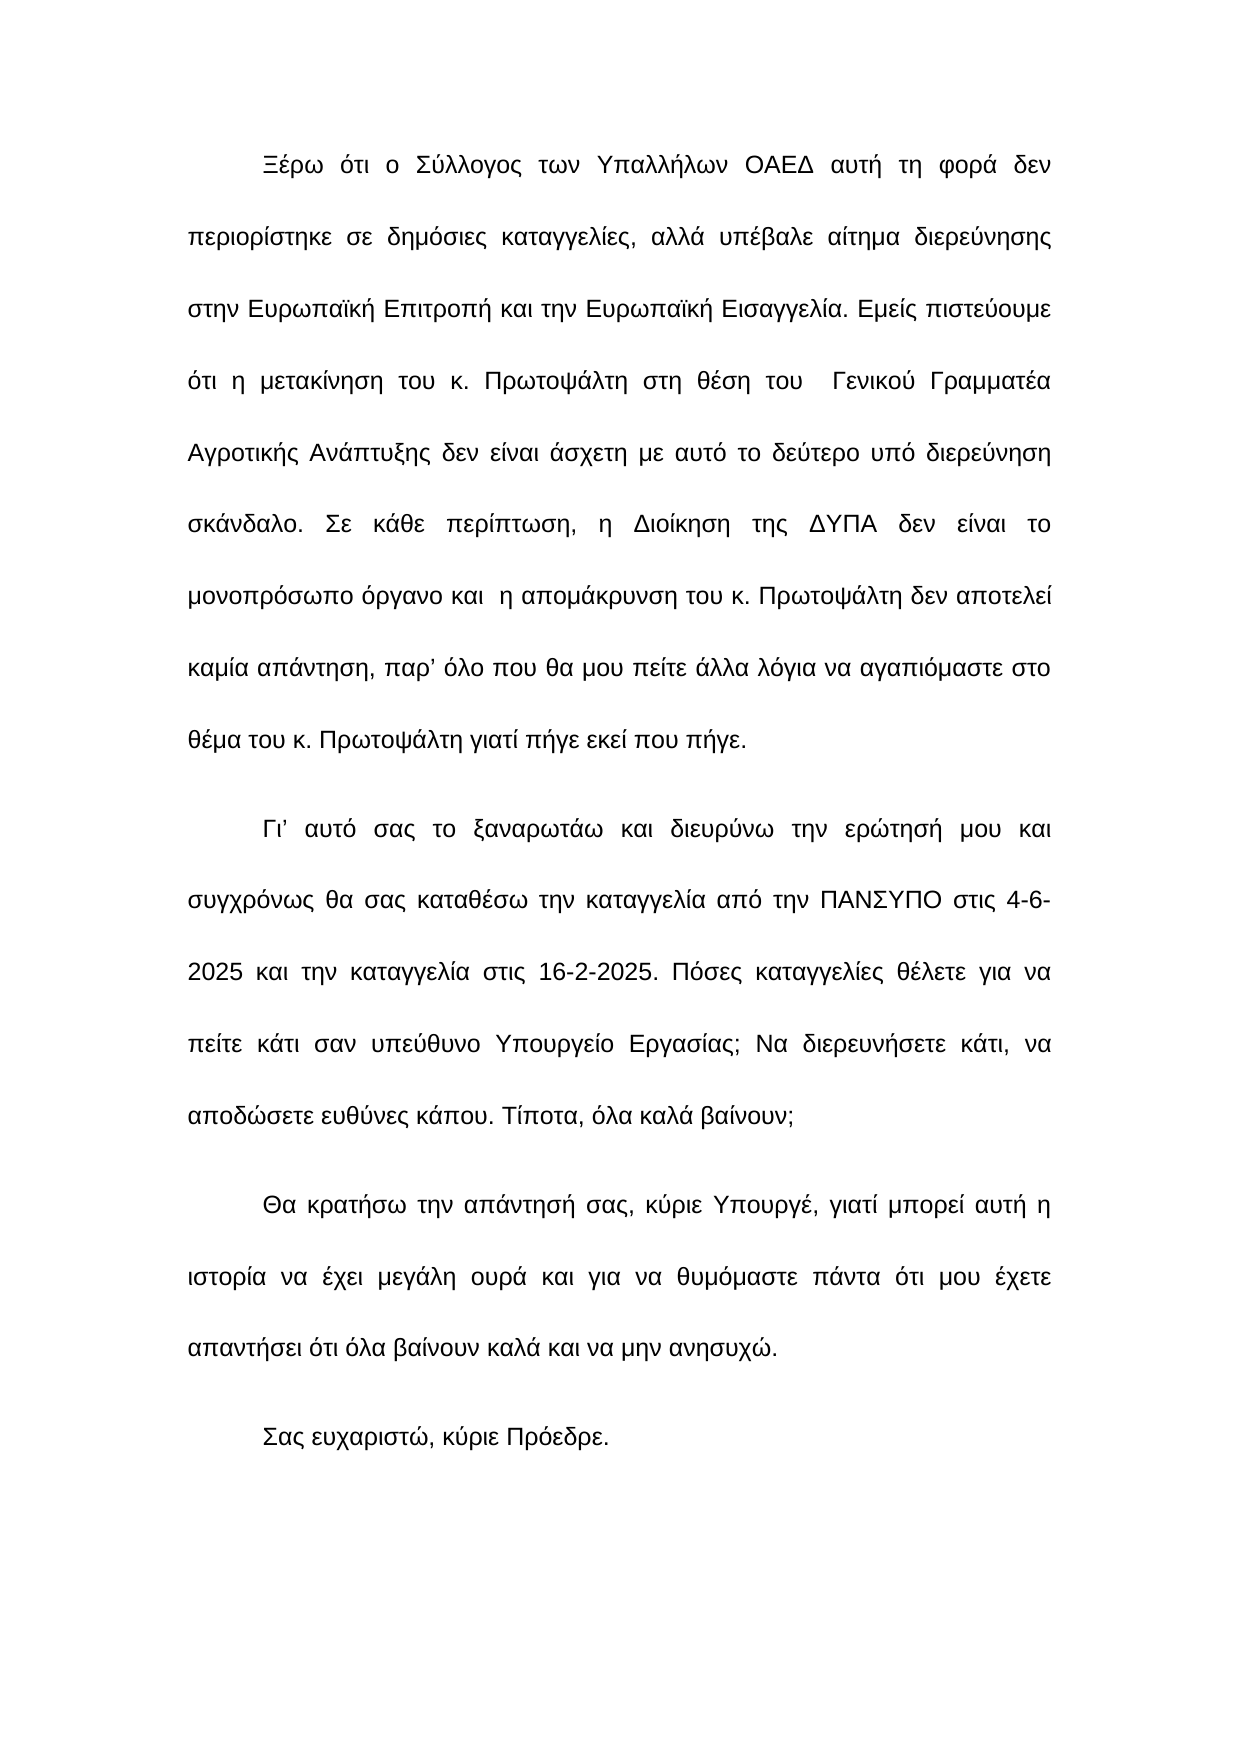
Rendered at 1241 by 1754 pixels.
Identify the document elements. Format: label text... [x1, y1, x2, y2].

text Ξέρω ότι ο Σύλλογος των Υπαλλήλων ΟΑΕΔ αυτή τη φορά δεν περιορίστηκε σε δημόσιες καταγγελίες, αλλά υπέβαλε αίτημα διερεύνησης στην Ευρωπαϊκή Επιτροπή και την Ευρωπαϊκή Εισαγγελία. Εμείς πιστεύουμε ότι η μετακίνηση του κ. Πρωτοψάλτη στη θέση του Γενικού Γραμματέα Αγροτικής Ανάπτυξης δεν είναι άσχετη με αυτό το δεύτερο υπό διερεύνηση σκάνδαλο. Σε κάθε περίπτωση, η Διοίκηση της ΔΥΠΑ δεν είναι το μονοπρόσωπο όργανο και η απομάκρυνση του κ. Πρωτοψάλτη δεν αποτελεί καμία απάντηση, παρ’ όλο που θα μου πείτε άλλα λόγια να αγαπιόμαστε στο θέμα του κ. Πρωτοψάλτη γιατί πήγε εκεί που πήγε. [187, 150, 1053, 754]
text Γι’ αυτό σας το ξαναρωτάω και διευρύνω την ερώτησή μου και συγχρόνως θα σας καταθέσω την καταγγελία από την ΠΑΝΣΥΠΟ στις 4-6-2025 και την καταγγελία στις 16-2-2025. Πόσες καταγγελίες θέλετε για να πείτε κάτι σαν υπεύθυνο Υπουργείο Εργασίας; Να διερευνήσετε κάτι, να αποδώσετε ευθύνες κάπου. Τίποτα, όλα καλά βαίνουν; [187, 813, 1053, 1130]
text Σας ευχαριστώ, κύριε Πρόεδρε. [187, 1422, 1053, 1451]
text Θα κρατήσω την απάντησή σας, κύριε Υπουργέ, γιατί μπορεί αυτή η ιστορία να έχει μεγάλη ουρά και για να θυμόμαστε πάντα ότι μου έχετε απαντήσει ότι όλα βαίνουν καλά και να μην ανησυχώ. [187, 1189, 1053, 1362]
